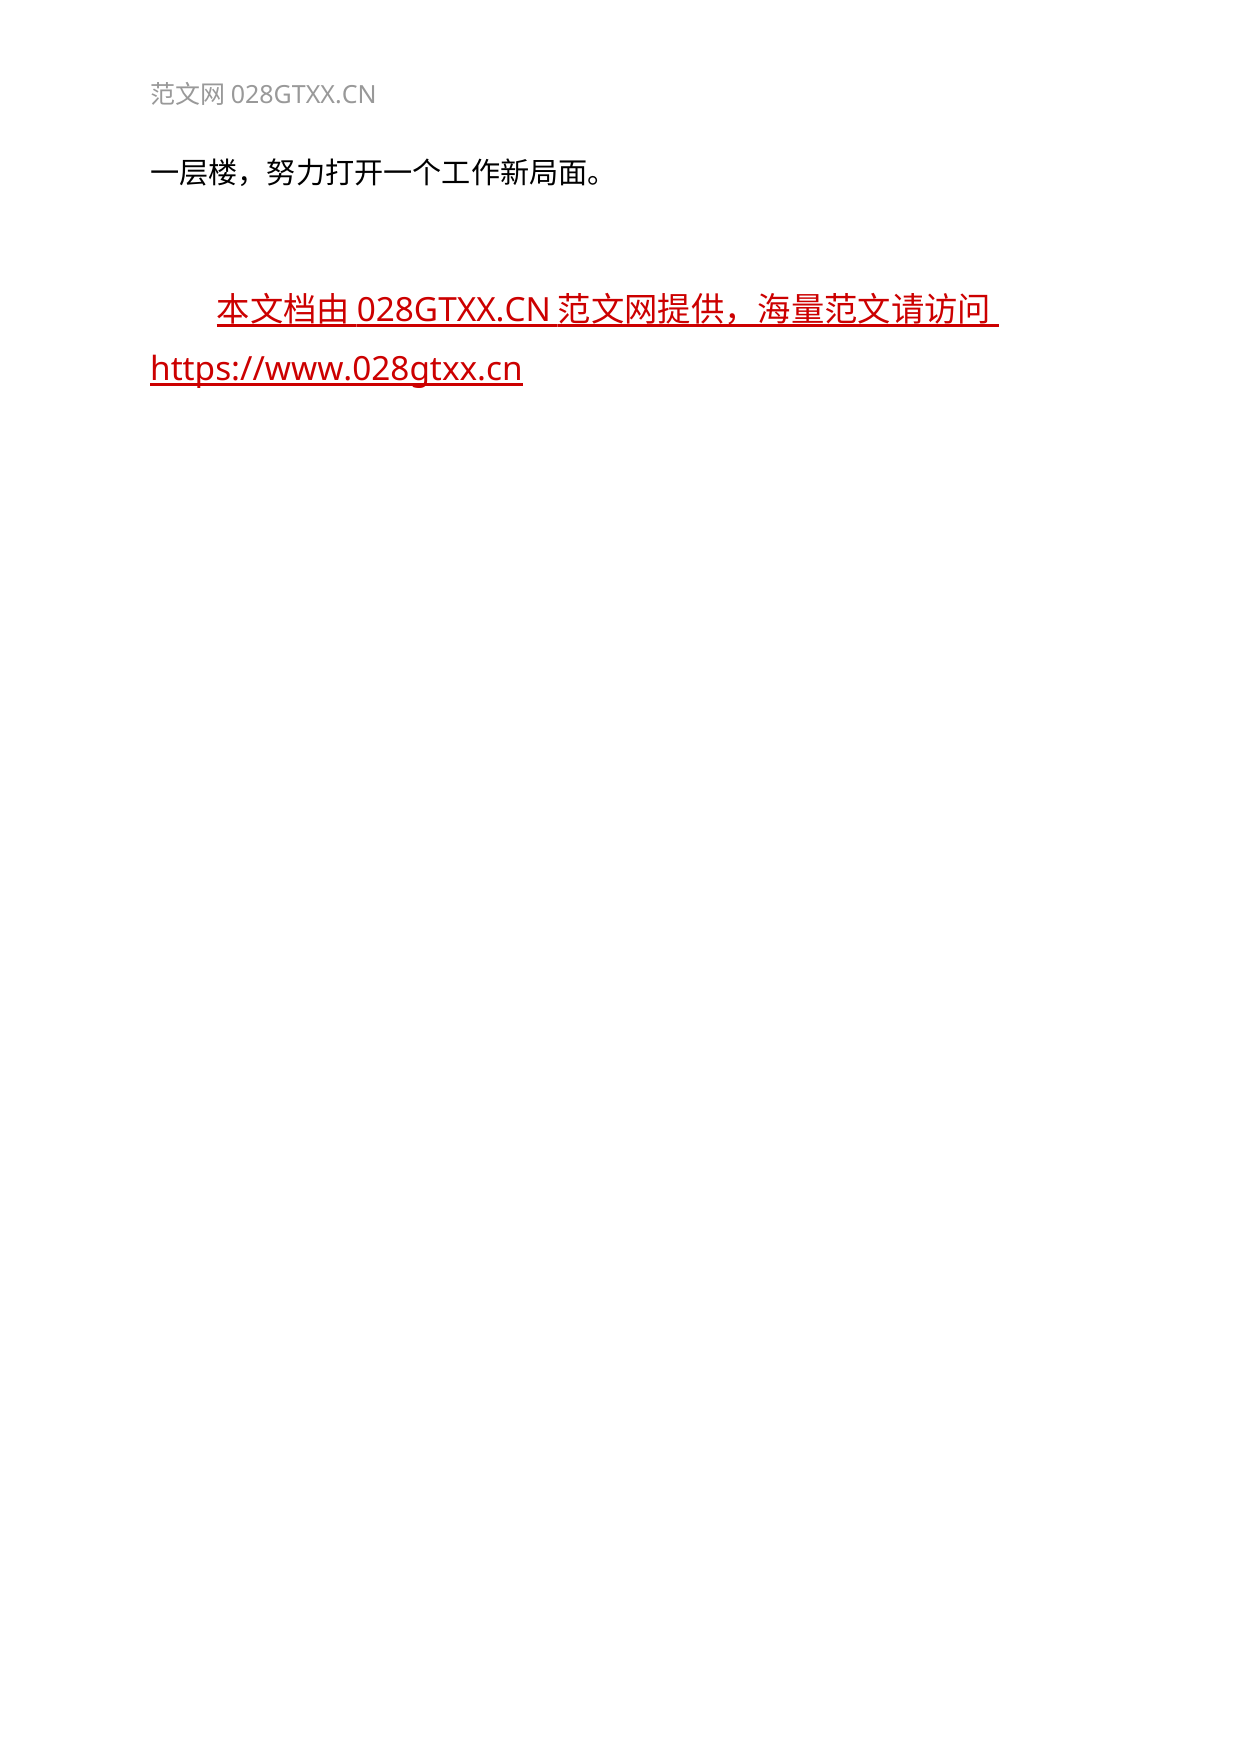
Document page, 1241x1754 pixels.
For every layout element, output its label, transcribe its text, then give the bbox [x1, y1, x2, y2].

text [150, 150, 1090, 192]
text 本文档由028GTXX.CN范文网提供，海量范文请访问 https://www.028gtxx.cn [150, 283, 1090, 390]
